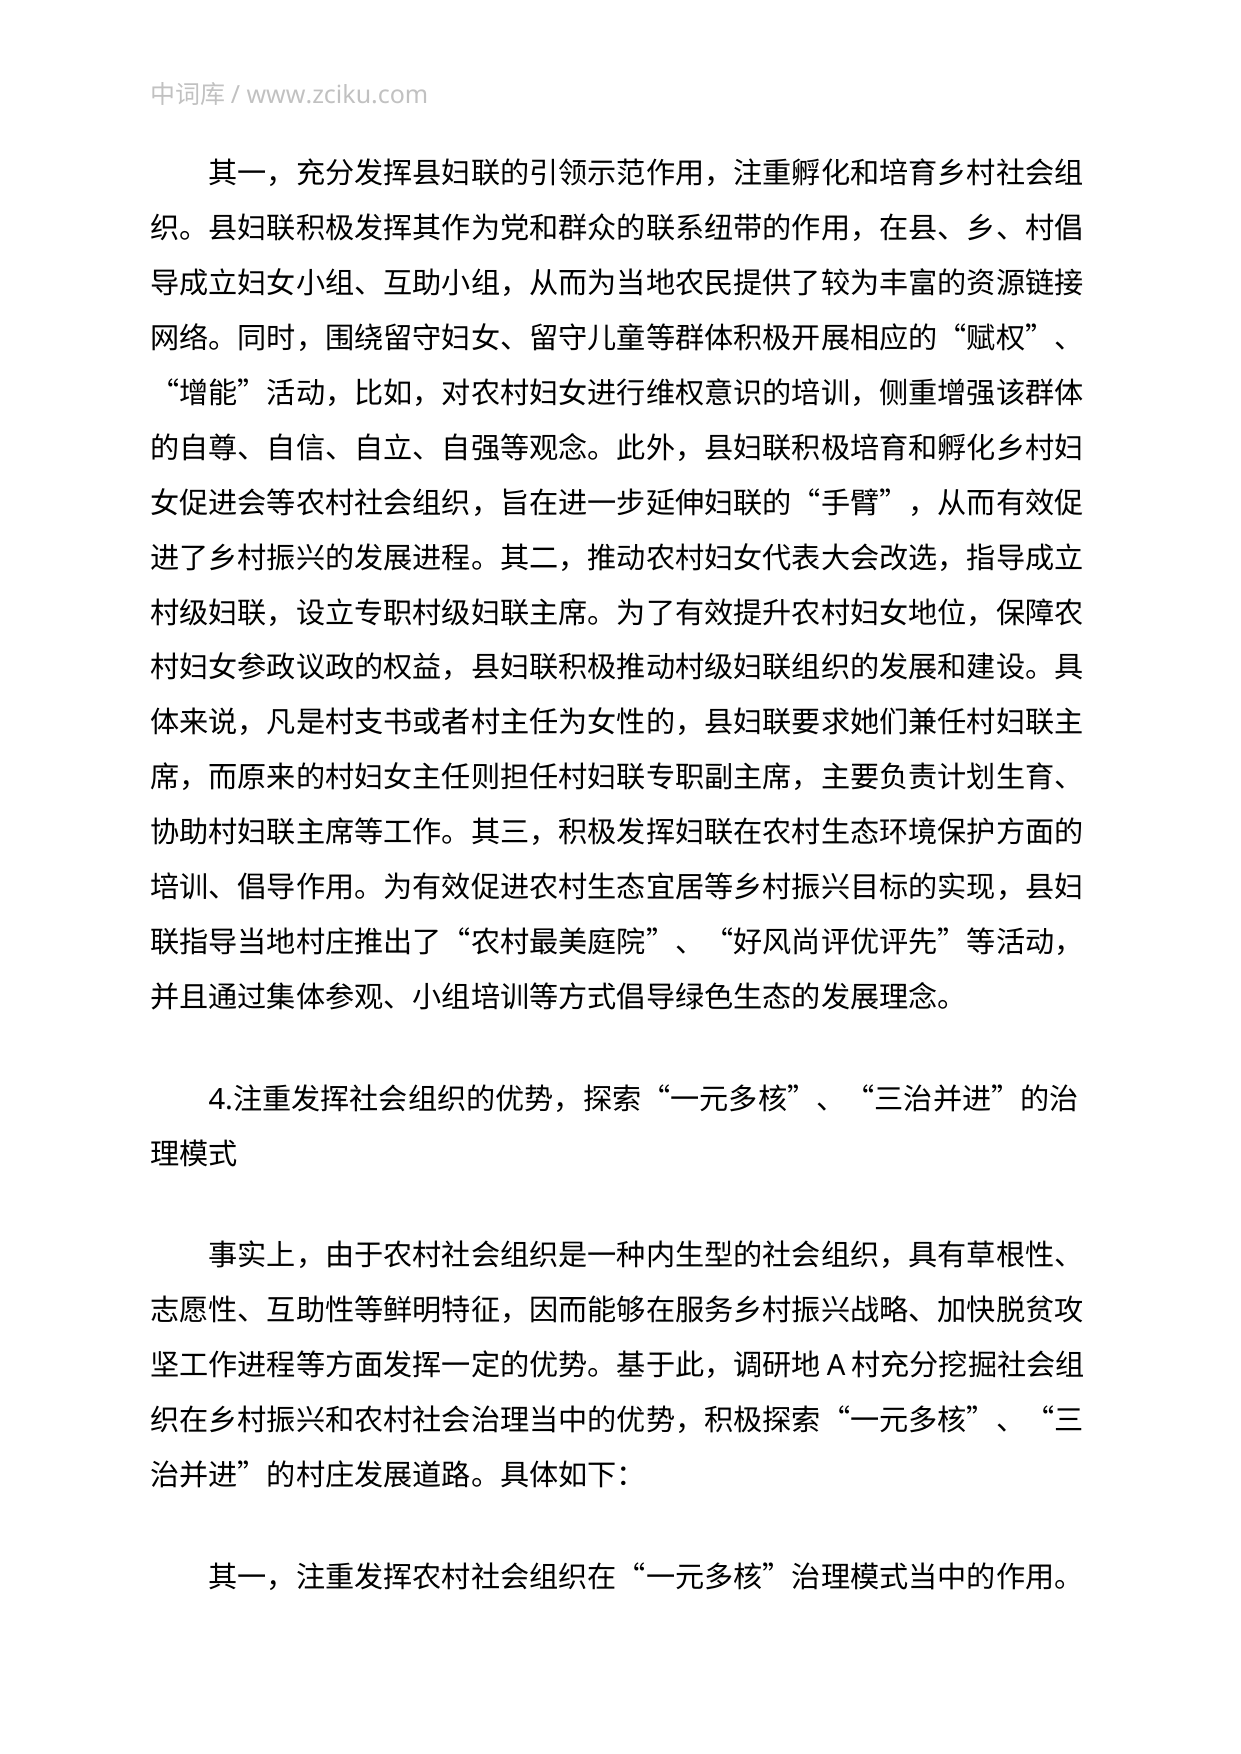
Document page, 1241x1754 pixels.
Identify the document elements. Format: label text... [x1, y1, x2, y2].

text 4.注重发挥社会组织的优势，探索“一元多核”、“三治并进”的治理模式 [150, 1075, 1090, 1172]
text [150, 1553, 1090, 1596]
text 事实上，由于农村社会组织是一种内生型的社会组织，具有草根性、志愿性、互助性等鲜明特征，因而能够在服务乡村振兴战略、加快脱贫攻坚工作进程等方面发挥一定的优势。基于此，调研地A村充分挖掘社会组织在乡村振兴和农村社会治理当中的优势，积极探索“一元多核”、“三治并进”的村庄发展道路。具体如下： [150, 1232, 1090, 1494]
text 其一，充分发挥县妇联的引领示范作用，注重孵化和培育乡村社会组织。县妇联积极发挥其作为党和群众的联系纽带的作用，在县、乡、村倡导成立妇女小组、互助小组，从而为当地农民提供了较为丰富的资源链接网络。同时，围绕留守妇女、留守儿童等群体积极开展相应的“赋权”、“增能”活动，比如，对农村妇女进行维权意识的培训，侧重增强该群体的自尊、自信、自立、自强等观念。此外，县妇联积极培育和孵化乡村妇女促进会等农村社会组织，旨在进一步延伸妇联的“手臂”，从而有效促进了乡村振兴的发展进程。其二，推动农村妇女代表大会改选，指导成立村级妇联，设立专职村级妇联主席。为了有效提升农村妇女地位，保障农村妇女参政议政的权益，县妇联积极推动村级妇联组织的发展和建设。具体来说，凡是村支书或者村主任为女性的，县妇联要求她们兼任村妇联主席，而原来的村妇女主任则担任村妇联专职副主席，主要负责计划生育、协助村妇联主席等工作。其三，积极发挥妇联在农村生态环境保护方面的培训、倡导作用。为有效促进农村生态宜居等乡村振兴目标的实现，县妇联指导当地村庄推出了“农村最美庭院”、“好风尚评优评先”等活动，并且通过集体参观、小组培训等方式倡导绿色生态的发展理念。 [150, 150, 1090, 1016]
